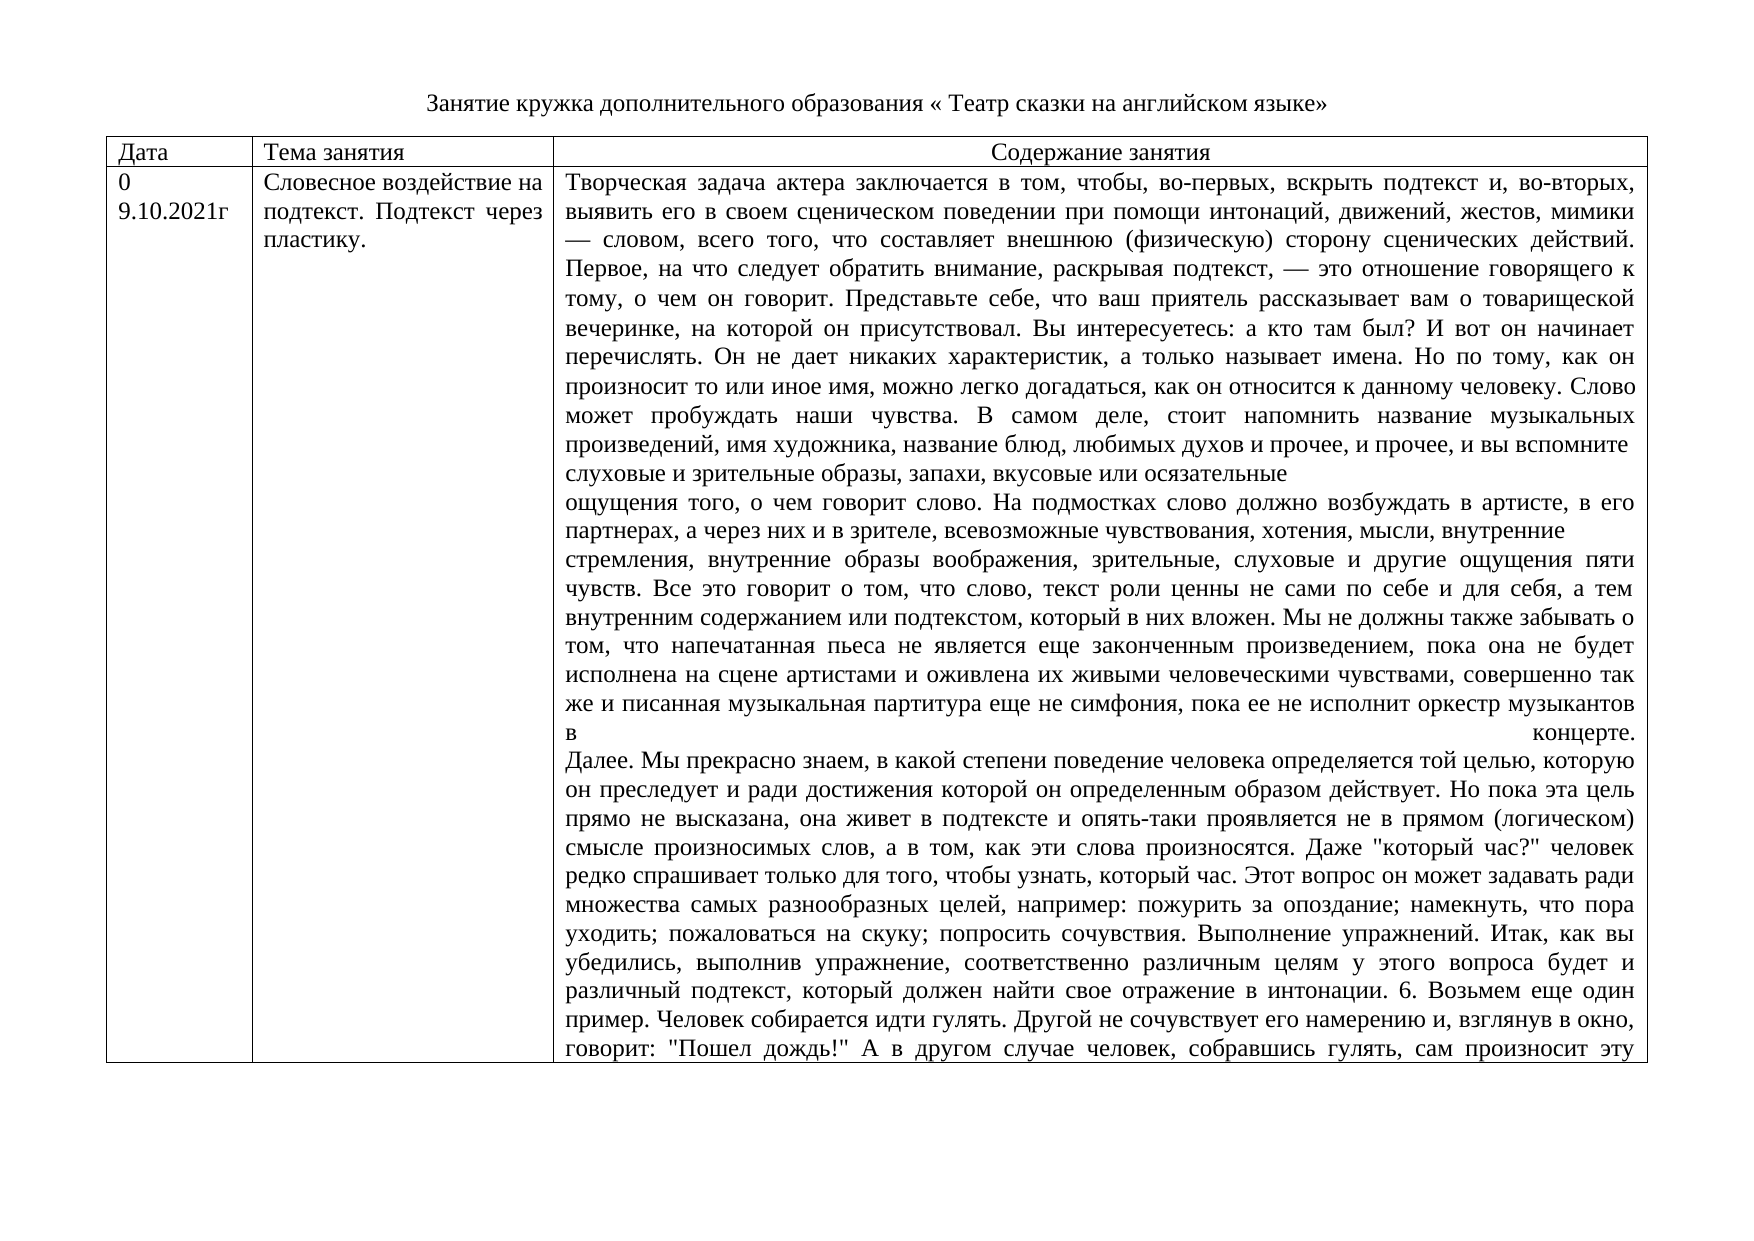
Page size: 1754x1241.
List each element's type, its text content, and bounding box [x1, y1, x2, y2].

table_cell 09.10.2021г [107, 167, 252, 1062]
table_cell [253, 167, 553, 1062]
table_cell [554, 167, 1647, 1062]
table_header Содержание занятия [554, 137, 1647, 166]
table_header Дата [107, 137, 252, 166]
table_header Тема занятия [253, 137, 553, 166]
text Занятие кружка дополнительного образования « Театр сказки на английском языке» [118, 88, 1636, 117]
